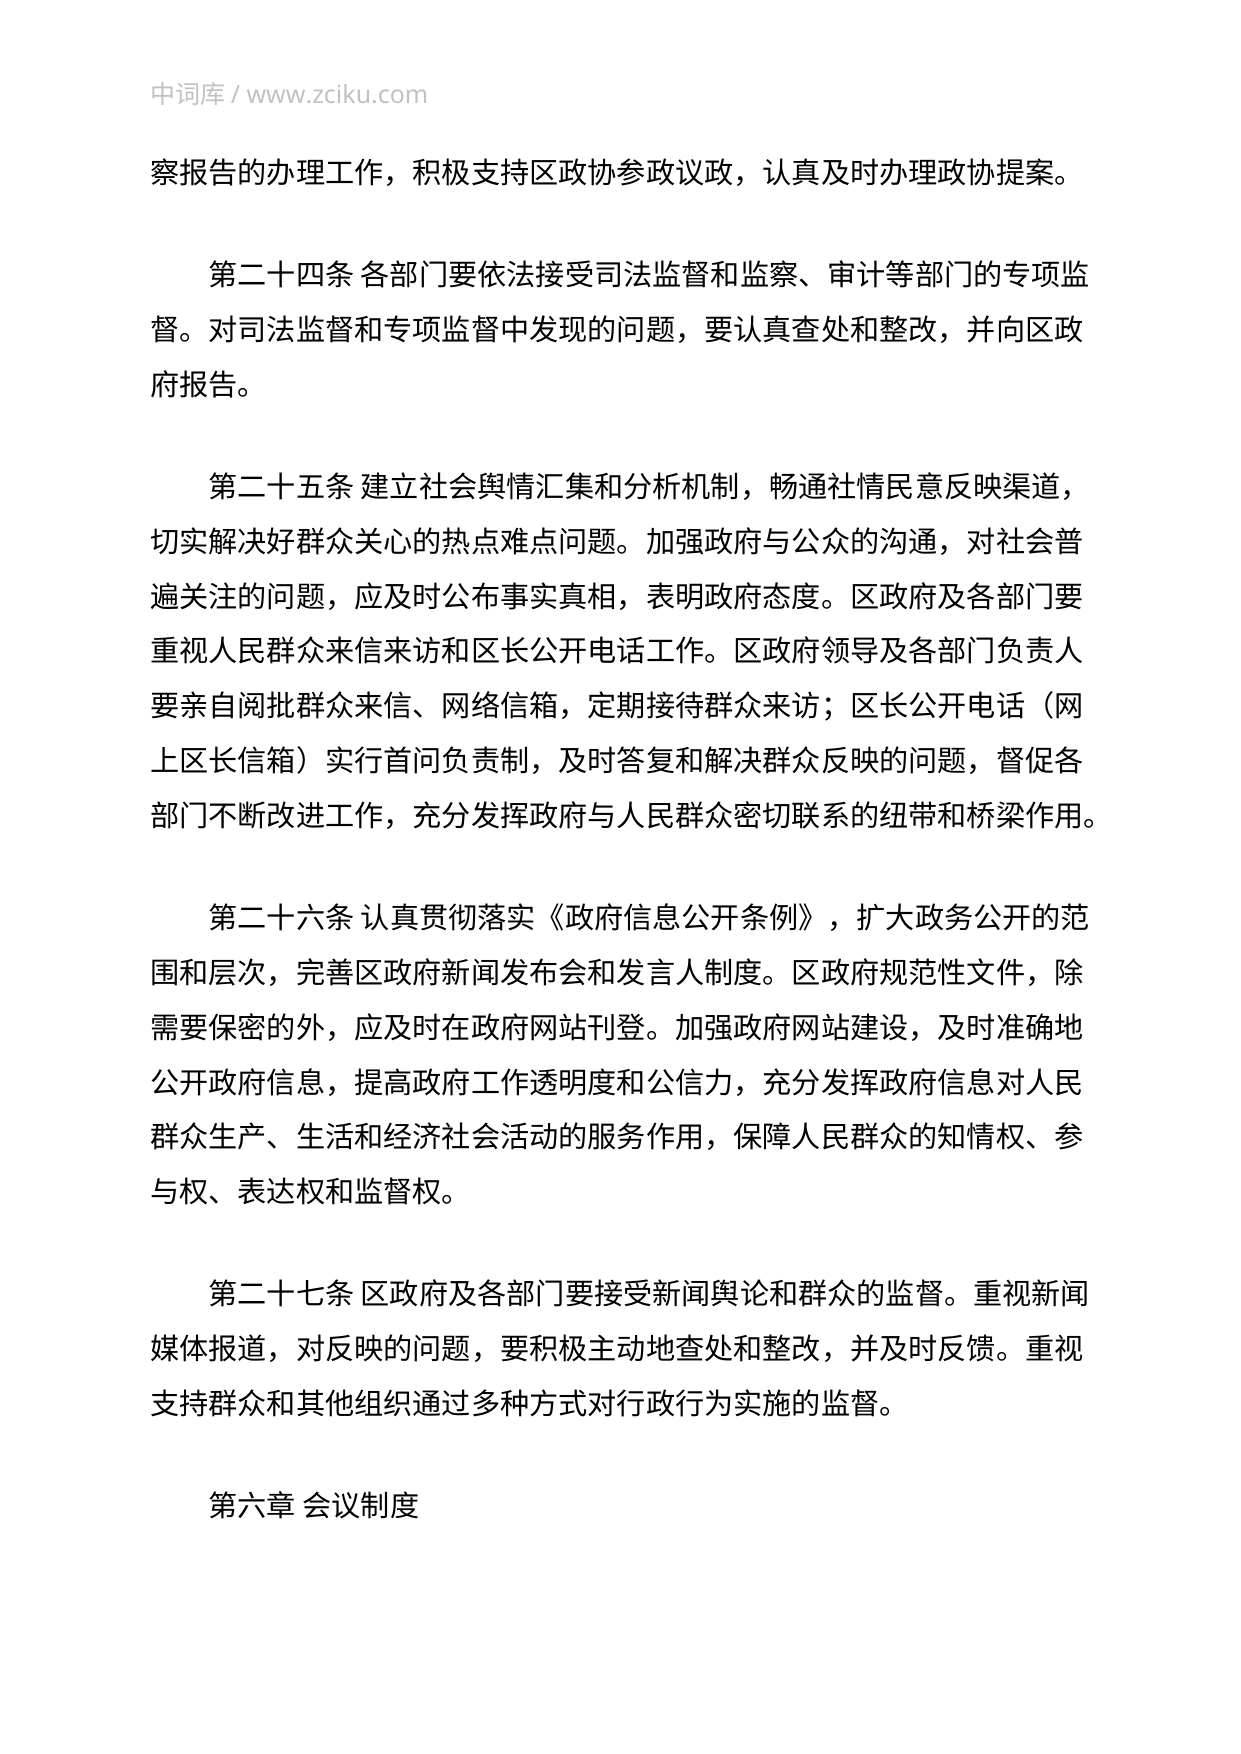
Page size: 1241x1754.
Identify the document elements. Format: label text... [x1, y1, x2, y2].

text 第二十四条 各部门要依法接受司法监督和监察、审计等部门的专项监督。对司法监督和专项监督中发现的问题，要认真查处和整改，并向区政府报告。 [150, 252, 1090, 404]
text 第二十五条 建立社会舆情汇集和分析机制，畅通社情民意反映渠道，切实解决好群众关心的热点难点问题。加强政府与公众的沟通，对社会普遍关注的问题，应及时公布事实真相，表明政府态度。区政府及各部门要重视人民群众来信来访和区长公开电话工作。区政府领导及各部门负责人要亲自阅批群众来信、网络信箱，定期接待群众来访；区长公开电话（网上区长信箱）实行首问负责制，及时答复和解决群众反映的问题，督促各部门不断改进工作，充分发挥政府与人民群众密切联系的纽带和桥梁作用。 [150, 463, 1090, 835]
text 第六章 会议制度 [150, 1482, 1090, 1524]
text 第二十七条 区政府及各部门要接受新闻舆论和群众的监督。重视新闻媒体报道，对反映的问题，要积极主动地查处和整改，并及时反馈。重视支持群众和其他组织通过多种方式对行政行为实施的监督。 [150, 1271, 1090, 1423]
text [150, 150, 1090, 192]
text 第二十六条 认真贯彻落实《政府信息公开条例》，扩大政务公开的范围和层次，完善区政府新闻发布会和发言人制度。区政府规范性文件，除需要保密的外，应及时在政府网站刊登。加强政府网站建设，及时准确地公开政府信息，提高政府工作透明度和公信力，充分发挥政府信息对人民群众生产、生活和经济社会活动的服务作用，保障人民群众的知情权、参与权、表达权和监督权。 [150, 894, 1090, 1211]
